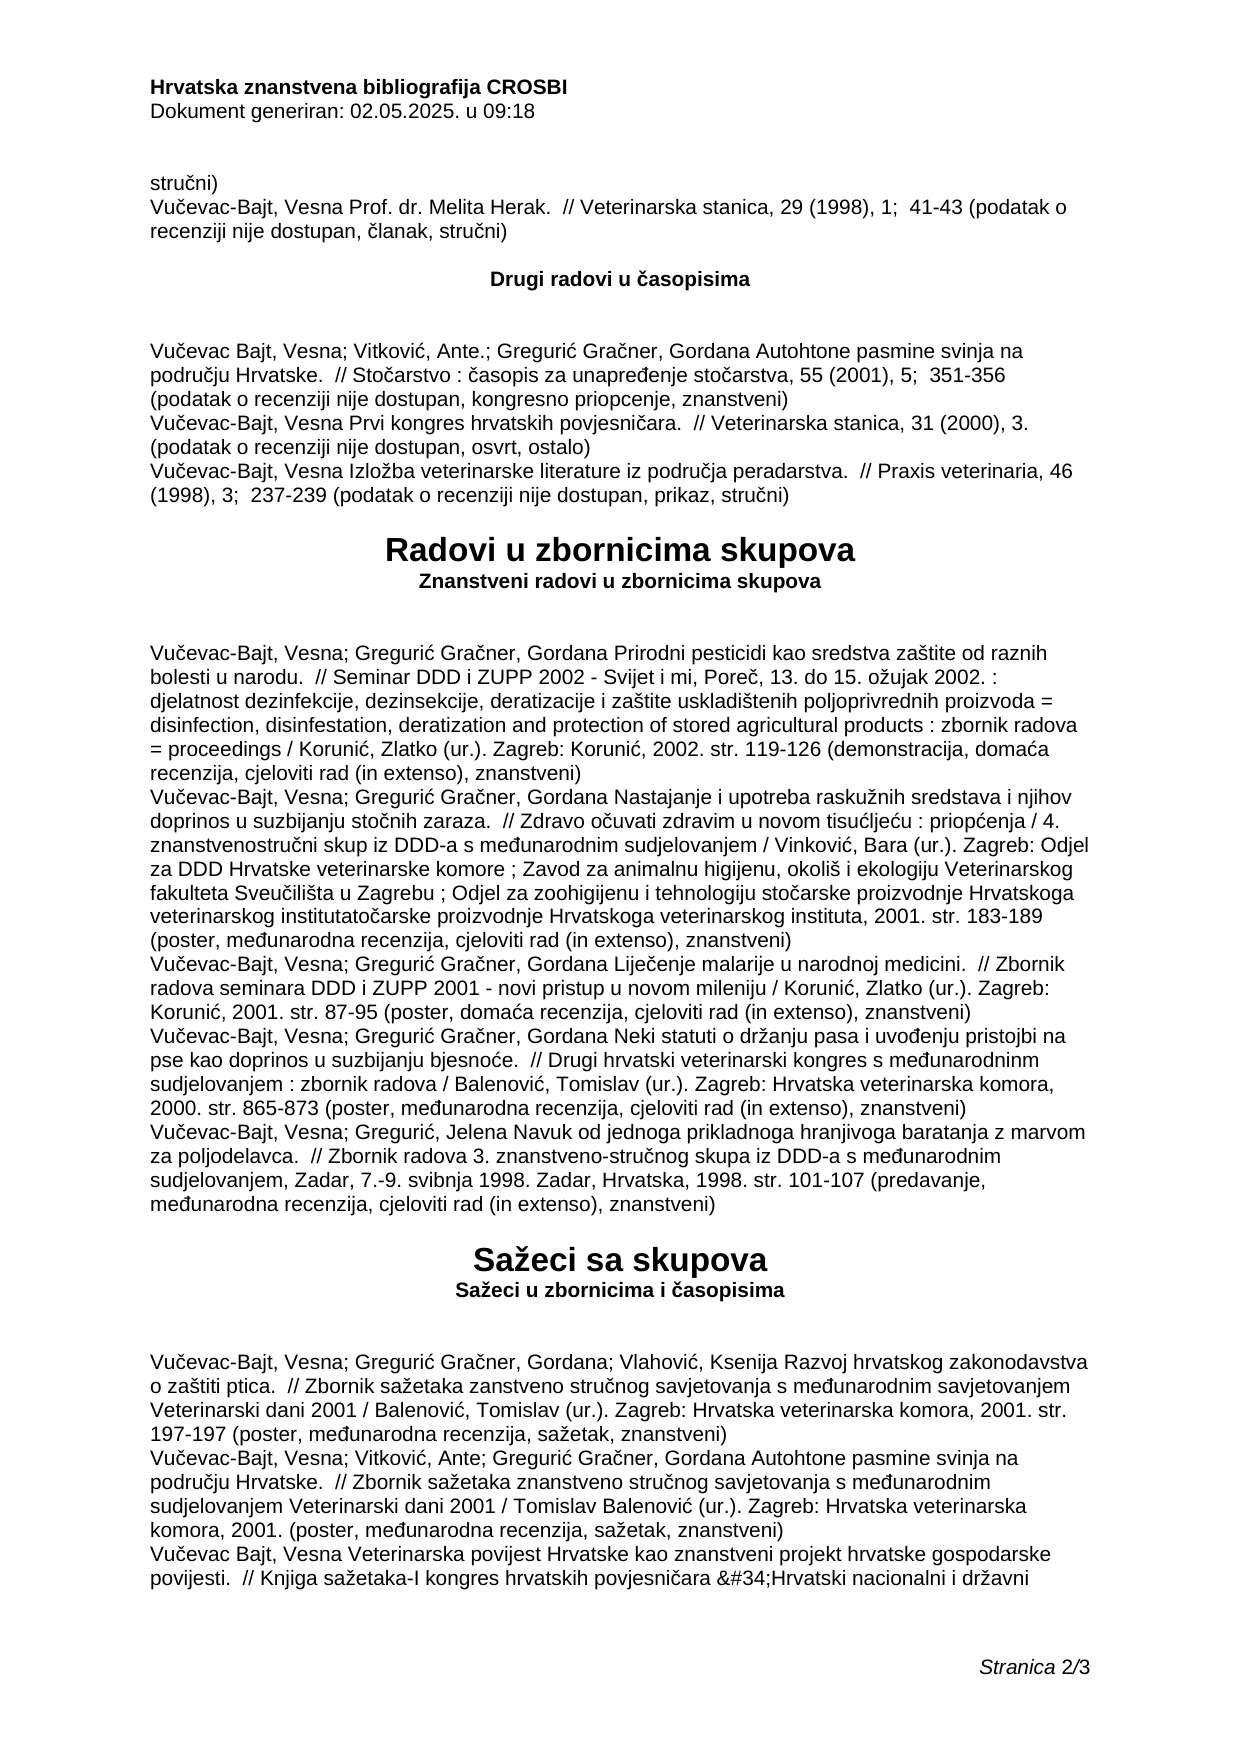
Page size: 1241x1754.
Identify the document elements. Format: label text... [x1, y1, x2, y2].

text Vučevac Bajt, Vesna [150, 1542, 1090, 1589]
text Vučevac-Bajt, Vesna [150, 458, 1090, 506]
text Vučevac-Bajt, Vesna; Gregurić, Jelena [150, 1120, 1090, 1216]
subtitle Znanstveni radovi u zbornicima skupova [150, 569, 1090, 593]
text Vučevac-Bajt, Vesna; Vitković, Ante; Gregurić Gračner, Gordana [150, 1446, 1090, 1542]
subtitle Drugi radovi u časopisima [150, 267, 1090, 291]
text Vučevac-Bajt, Vesna; Gregurić Gračner, Gordana [150, 1024, 1090, 1120]
text Vučevac-Bajt, Vesna; Gregurić Gračner, Gordana [150, 784, 1090, 952]
text Vučevac Bajt, Vesna; Vitković, Ante.; Gregurić Gračner, Gordana [150, 339, 1090, 411]
text Vučevac-Bajt, Vesna; Gregurić Gračner, Gordana [150, 641, 1090, 784]
subtitle Sažeci sa skupova [150, 1240, 1090, 1278]
text Vučevac-Bajt, Vesna; Gregurić Gračner, Gordana; Vlahović, Ksenija [150, 1350, 1090, 1446]
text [150, 171, 1090, 195]
text Vučevac-Bajt, Vesna [150, 411, 1090, 458]
text Vučevac-Bajt, Vesna; Gregurić Gračner, Gordana [150, 952, 1090, 1024]
subtitle Radovi u zbornicima skupova [150, 530, 1090, 569]
text Vučevac-Bajt, Vesna [150, 195, 1090, 243]
subtitle Sažeci u zbornicima i časopisima [150, 1278, 1090, 1302]
